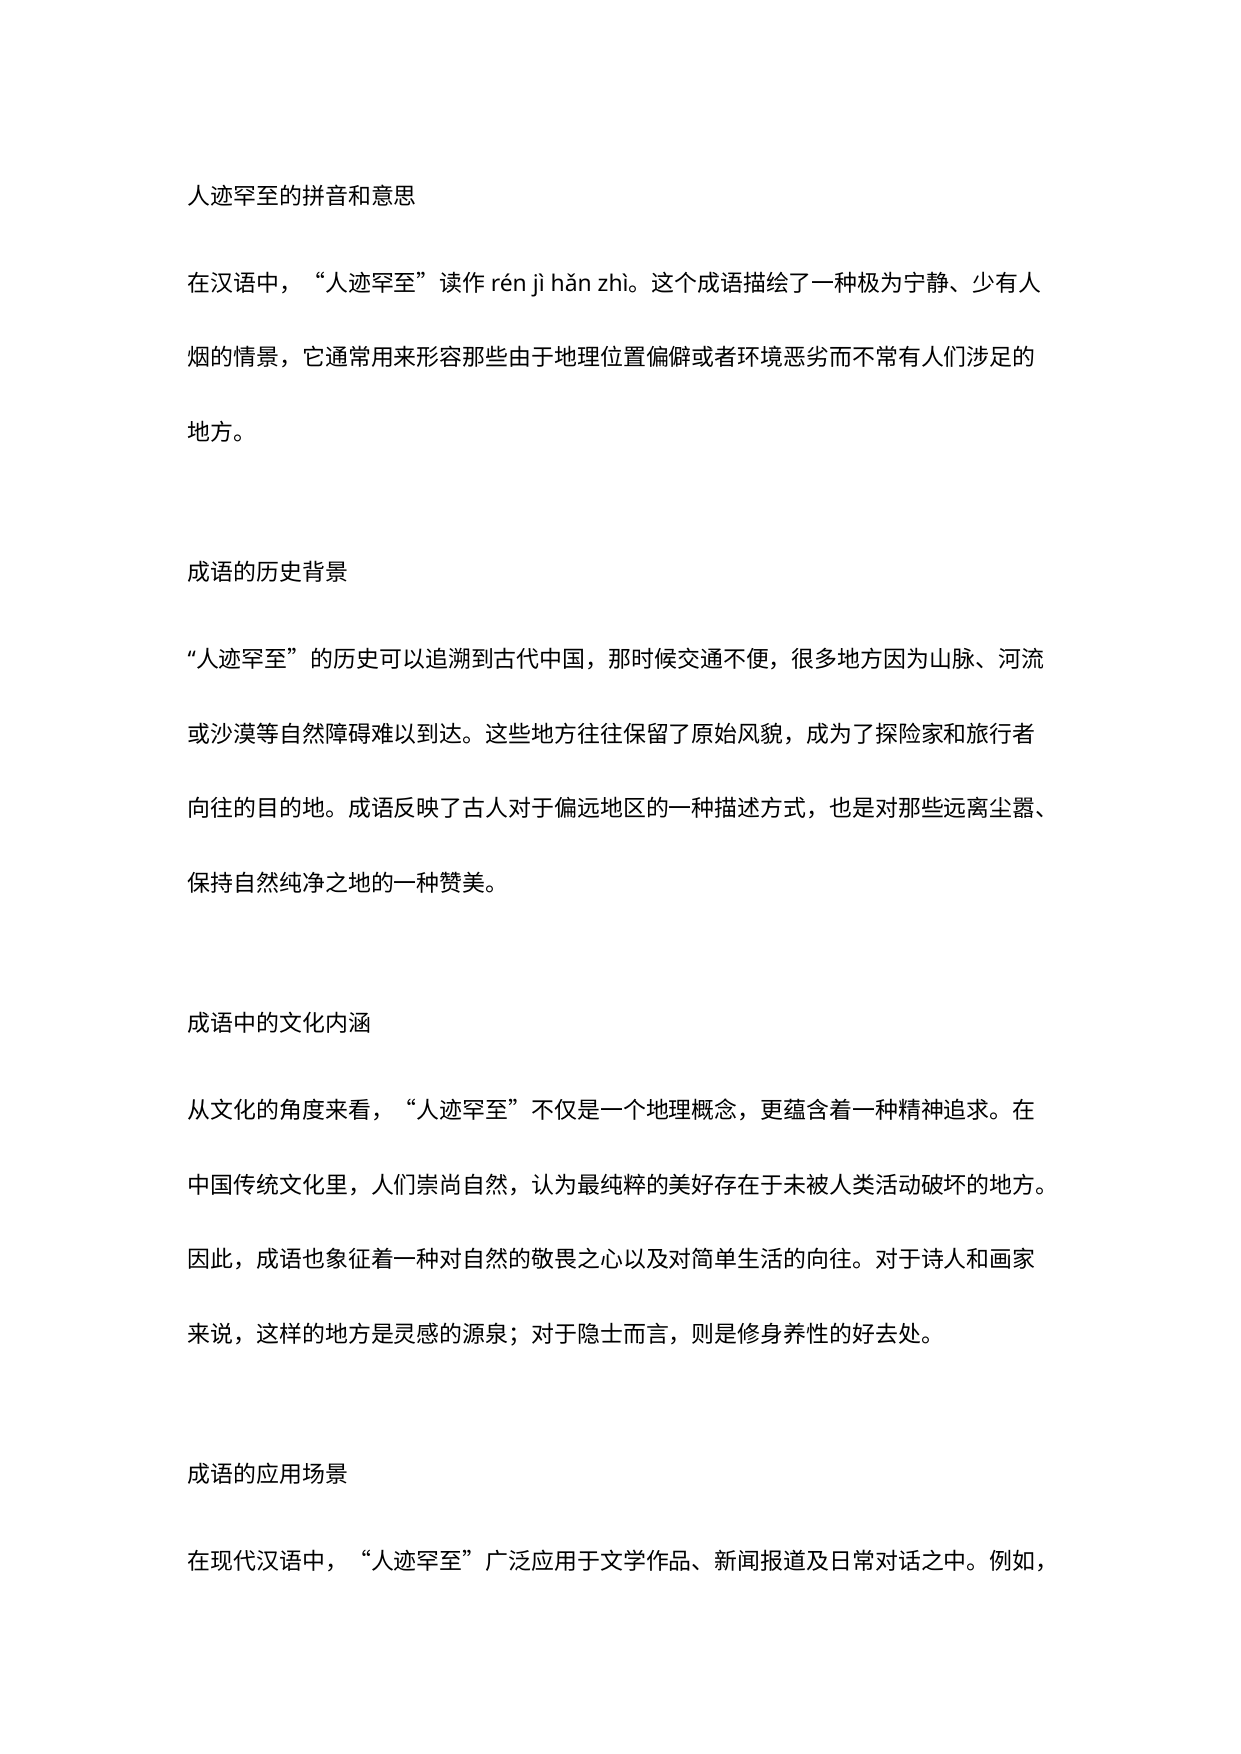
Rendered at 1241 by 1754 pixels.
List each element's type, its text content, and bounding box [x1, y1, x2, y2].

text “人迹罕至”的历史可以追溯到古代中国，那时候交通不便，很多地方因为山脉、河流或沙漠等自然障碍难以到达。这些地方往往保留了原始风貌，成为了探险家和旅行者向往的目的地。成语反映了古人对于偏远地区的一种描述方式，也是对那些远离尘嚣、保持自然纯净之地的一种赞美。 [187, 625, 1053, 914]
text 在汉语中，“人迹罕至”读作 rén jì hǎn zhì。这个成语描绘了一种极为宁静、少有人烟的情景，它通常用来形容那些由于地理位置偏僻或者环境恶劣而不常有人们涉足的地方。 [187, 248, 1053, 463]
text 人迹罕至的拼音和意思 [187, 162, 1053, 227]
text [187, 1527, 1053, 1592]
text 成语的应用场景 [187, 1440, 1053, 1505]
text 成语的历史背景 [187, 538, 1053, 603]
text 从文化的角度来看，“人迹罕至”不仅是一个地理概念，更蕴含着一种精神追求。在中国传统文化里，人们崇尚自然，认为最纯粹的美好存在于未被人类活动破坏的地方。因此，成语也象征着一种对自然的敬畏之心以及对简单生活的向往。对于诗人和画家来说，这样的地方是灵感的源泉；对于隐士而言，则是修身养性的好去处。 [187, 1076, 1053, 1365]
text 成语中的文化内涵 [187, 989, 1053, 1054]
